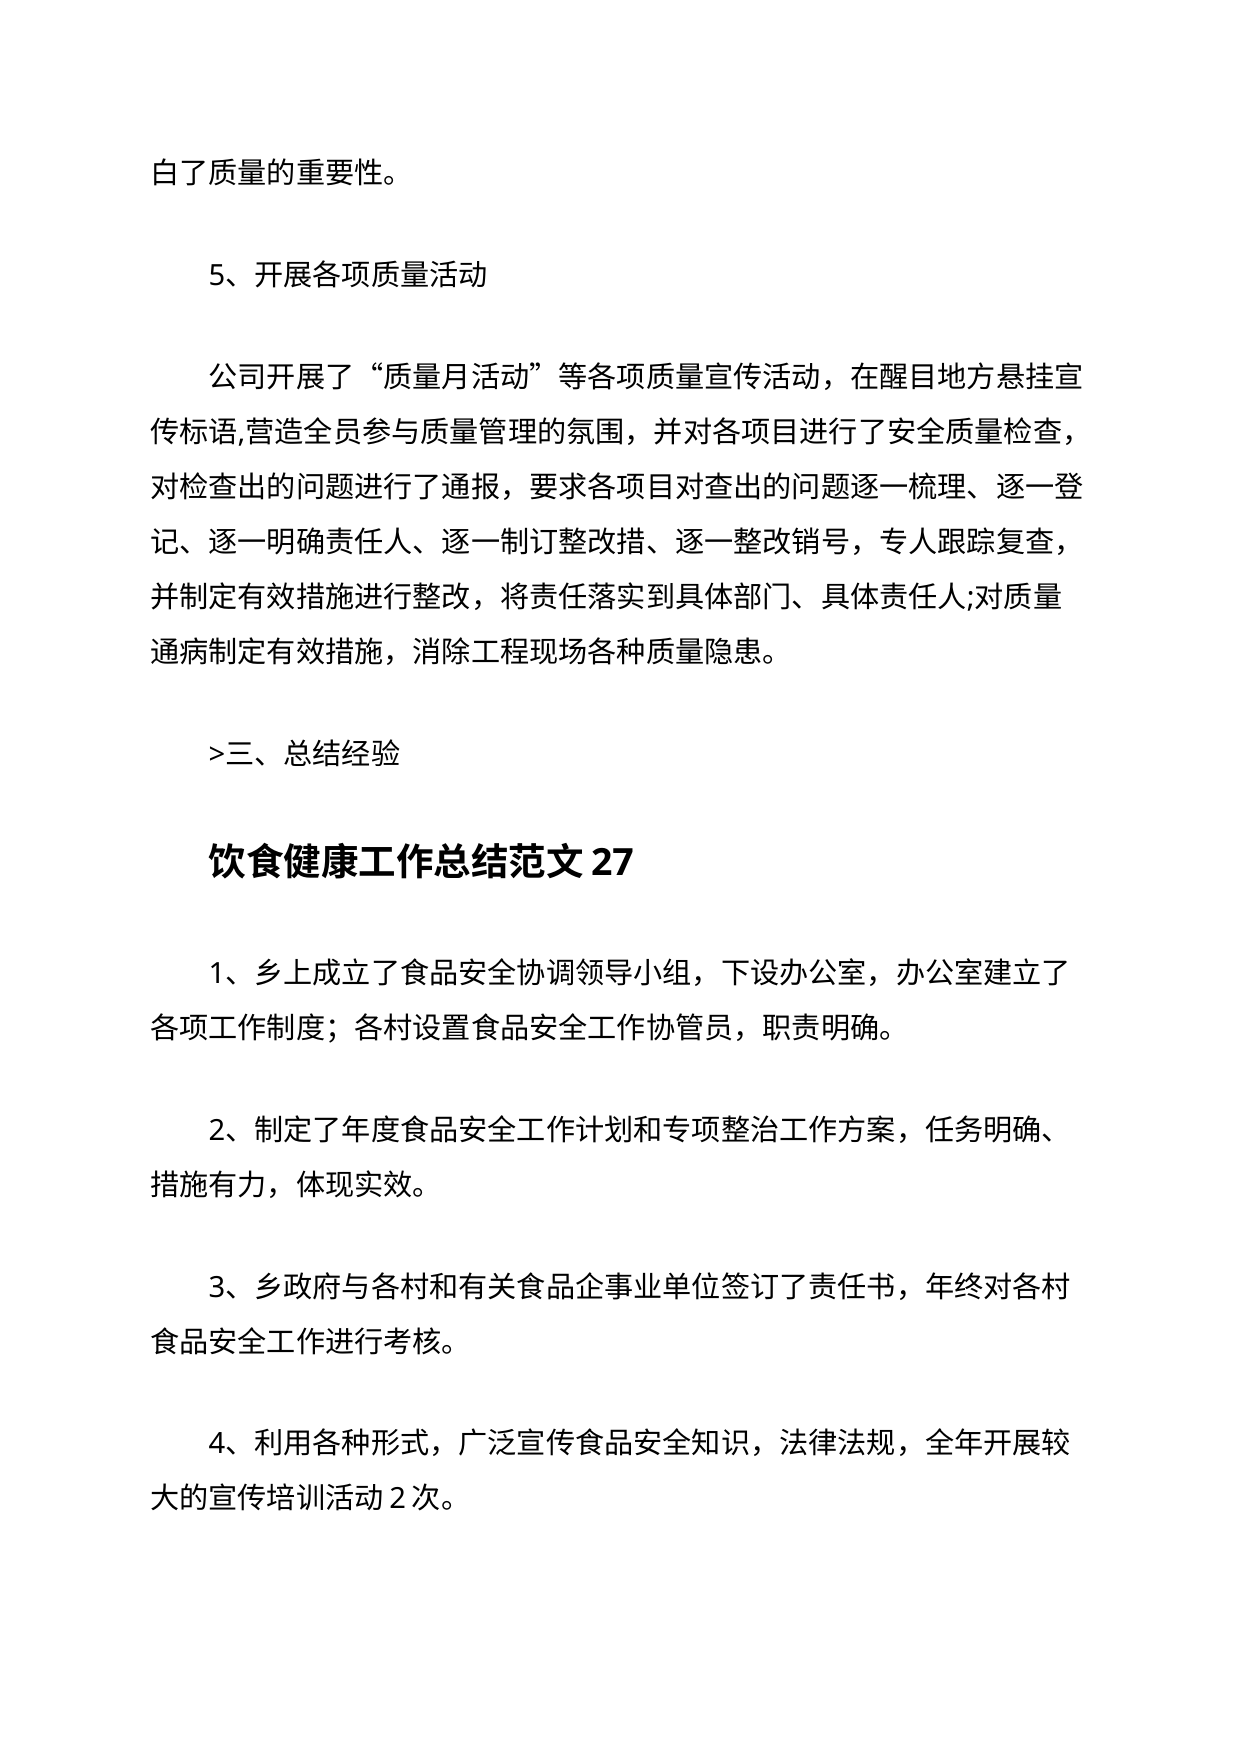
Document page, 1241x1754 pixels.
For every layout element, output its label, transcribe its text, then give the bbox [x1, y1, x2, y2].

text 4、利用各种形式，广泛宣传食品安全知识，法律法规，全年开展较大的宣传培训活动2次。 [150, 1420, 1090, 1517]
text 3、乡政府与各村和有关食品企事业单位签订了责任书，年终对各村食品安全工作进行考核。 [150, 1263, 1090, 1361]
text 公司开展了“质量月活动”等各项质量宣传活动，在醒目地方悬挂宣传标语,营造全员参与质量管理的氛围，并对各项目进行了安全质量检查，对检查出的问题进行了通报，要求各项目对查出的问题逐一梳理、逐一登记、逐一明确责任人、逐一制订整改措、逐一整改销号，专人跟踪复查，并制定有效措施进行整改，将责任落实到具体部门、具体责任人;对质量通病制定有效措施，消除工程现场各种质量隐患。 [150, 354, 1090, 671]
text >三、总结经验 [150, 730, 1090, 773]
text 2、制定了年度食品安全工作计划和专项整治工作方案，任务明确、措施有力，体现实效。 [150, 1107, 1090, 1204]
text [150, 150, 1090, 192]
text 1、乡上成立了食品安全协调领导小组，下设办公室，办公室建立了各项工作制度；各村设置食品安全工作协管员，职责明确。 [150, 950, 1090, 1047]
text 饮食健康工作总结范文27 [150, 832, 1090, 887]
text 5、开展各项质量活动 [150, 252, 1090, 294]
